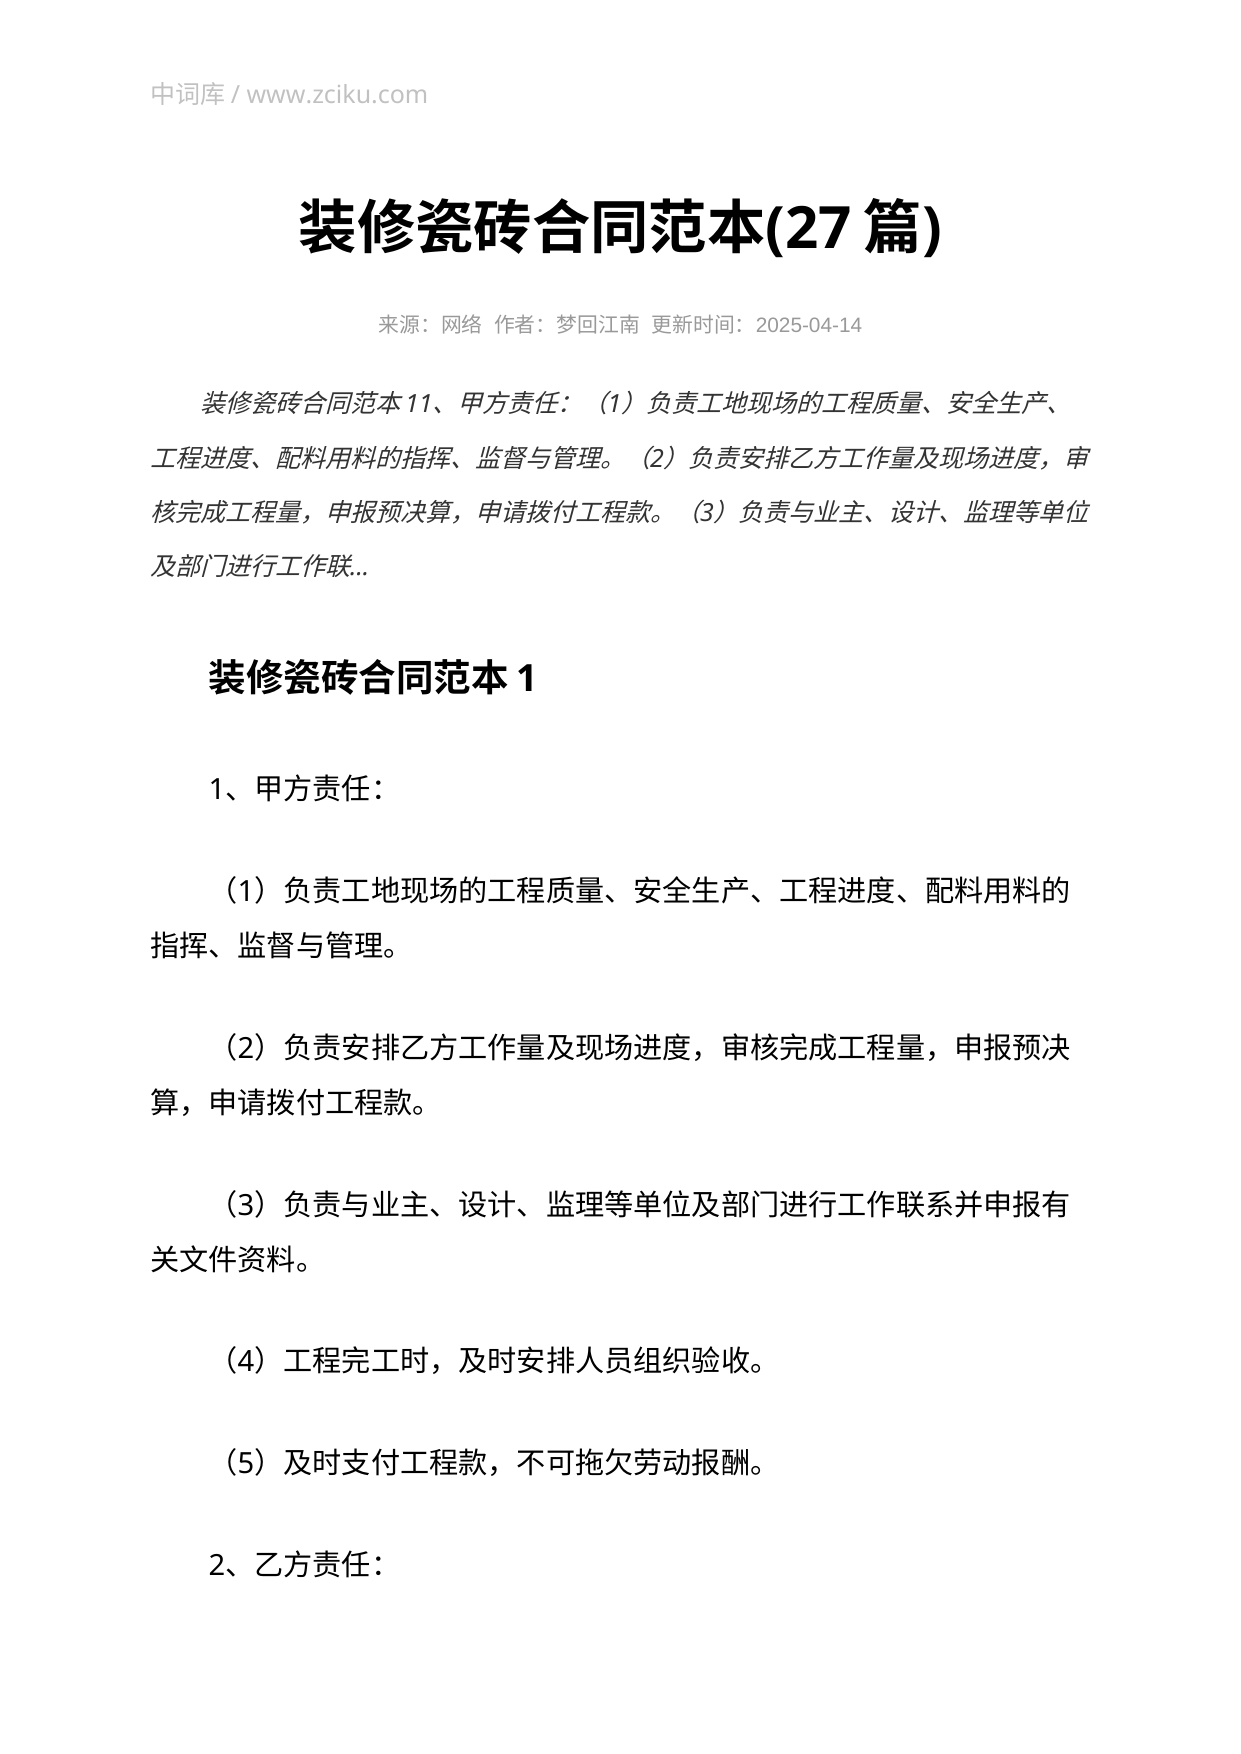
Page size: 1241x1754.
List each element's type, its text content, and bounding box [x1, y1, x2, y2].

text （4）工程完工时，及时安排人员组织验收。 [150, 1338, 1090, 1380]
text 2、乙方责任： [150, 1542, 1090, 1584]
text 装修瓷砖合同范本1 [150, 648, 1090, 703]
text （2）负责安排乙方工作量及现场进度，审核完成工程量，申报预决算，申请拨付工程款。 [150, 1024, 1090, 1122]
subtitle 装修瓷砖合同范本(27篇) [150, 181, 1090, 266]
text 1、甲方责任： [150, 766, 1090, 808]
text （5）及时支付工程款，不可拖欠劳动报酬。 [150, 1440, 1090, 1482]
text 装修瓷砖合同范本11、甲方责任：（1）负责工地现场的工程质量、安全生产、工程进度、配料用料的指挥、监督与管理。（2）负责安排乙方工作量及现场进度，审核完成工程量，申报预决算，申请拨付工程款。（3）负责与业主、设计、监理等单位及部门进行工作联... [150, 384, 1090, 583]
text （3）负责与业主、设计、监理等单位及部门进行工作联系并申报有关文件资料。 [150, 1181, 1090, 1278]
text （1）负责工地现场的工程质量、安全生产、工程进度、配料用料的指挥、监督与管理。 [150, 868, 1090, 965]
text 来源：网络 作者：梦回江南 更新时间：2025-04-14 [150, 313, 1090, 337]
